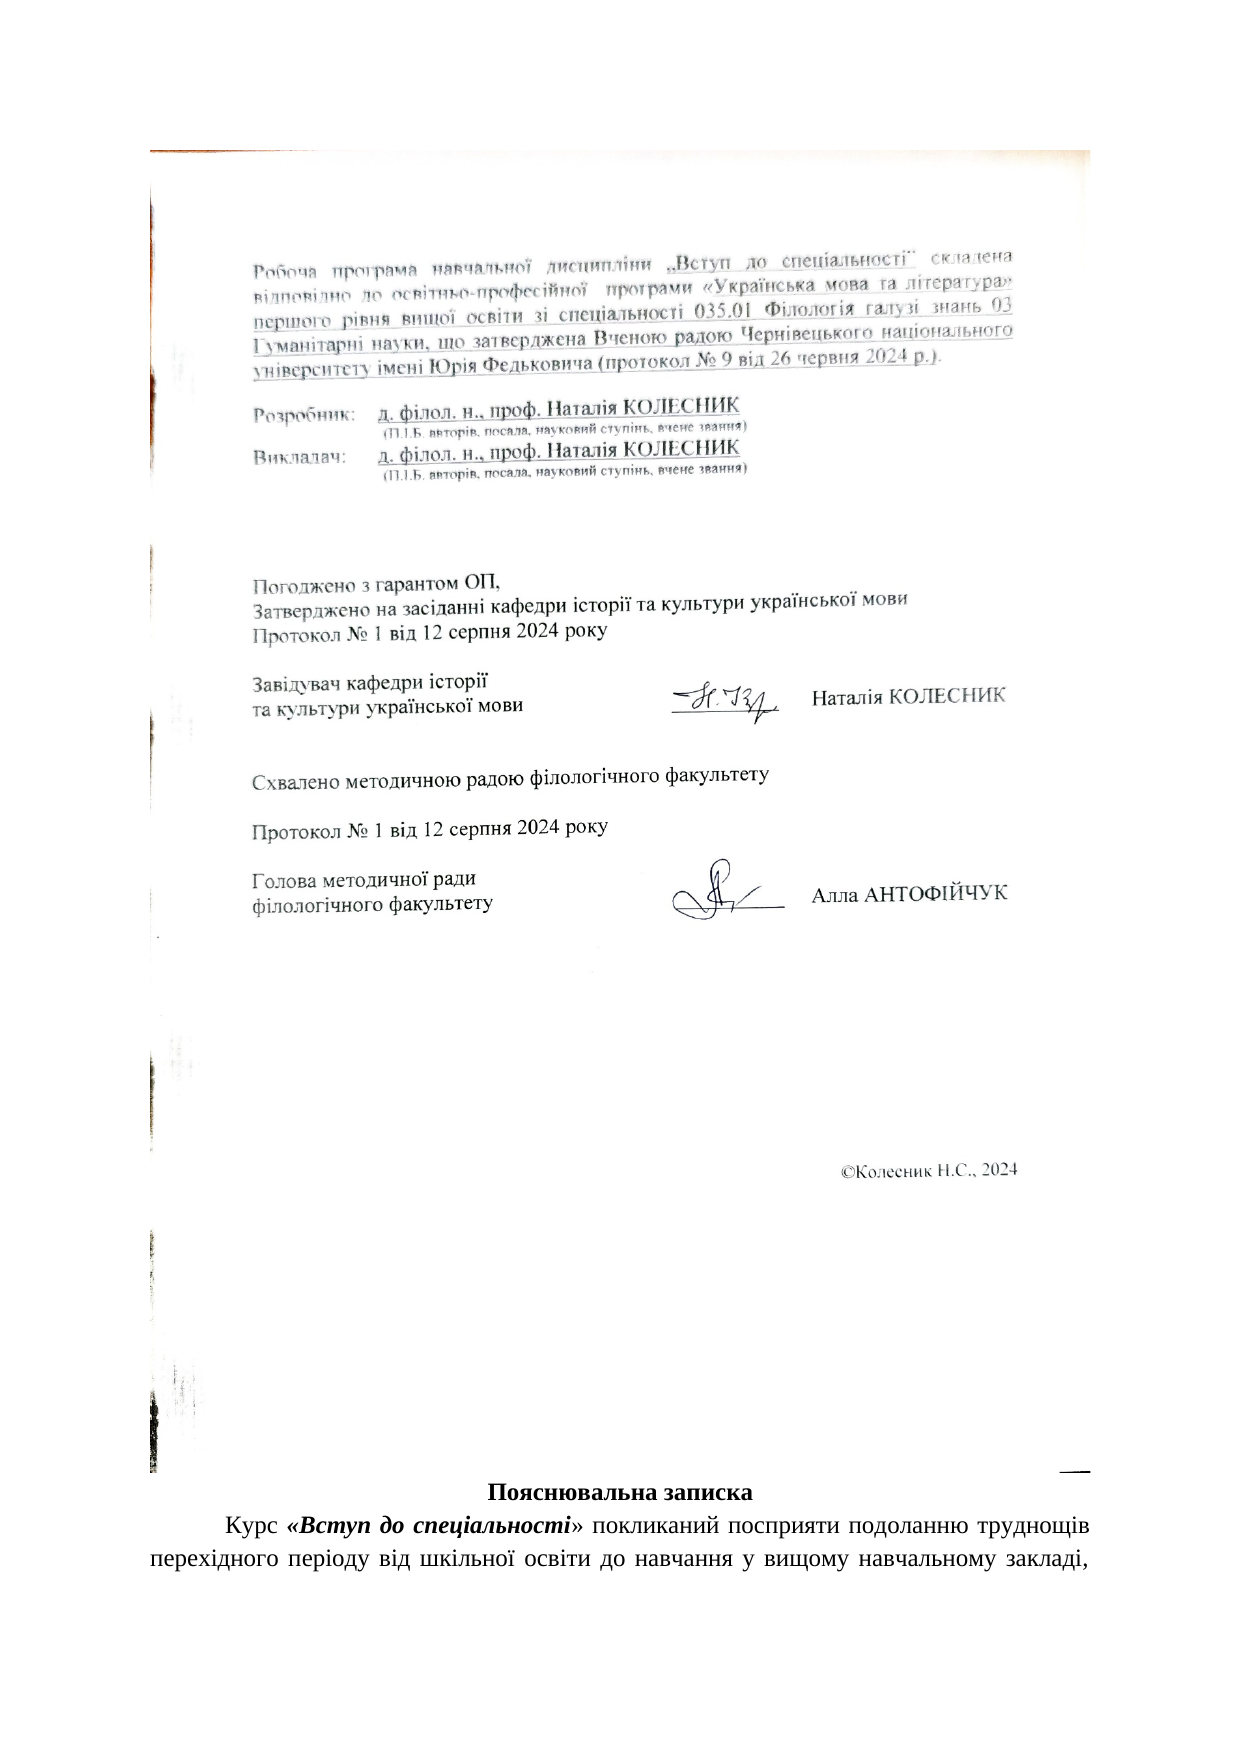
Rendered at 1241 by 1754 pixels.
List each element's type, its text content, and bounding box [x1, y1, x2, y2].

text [150, 1510, 1090, 1572]
text Пояснювальна записка [150, 1473, 1090, 1506]
picture [150, 150, 1091, 1473]
